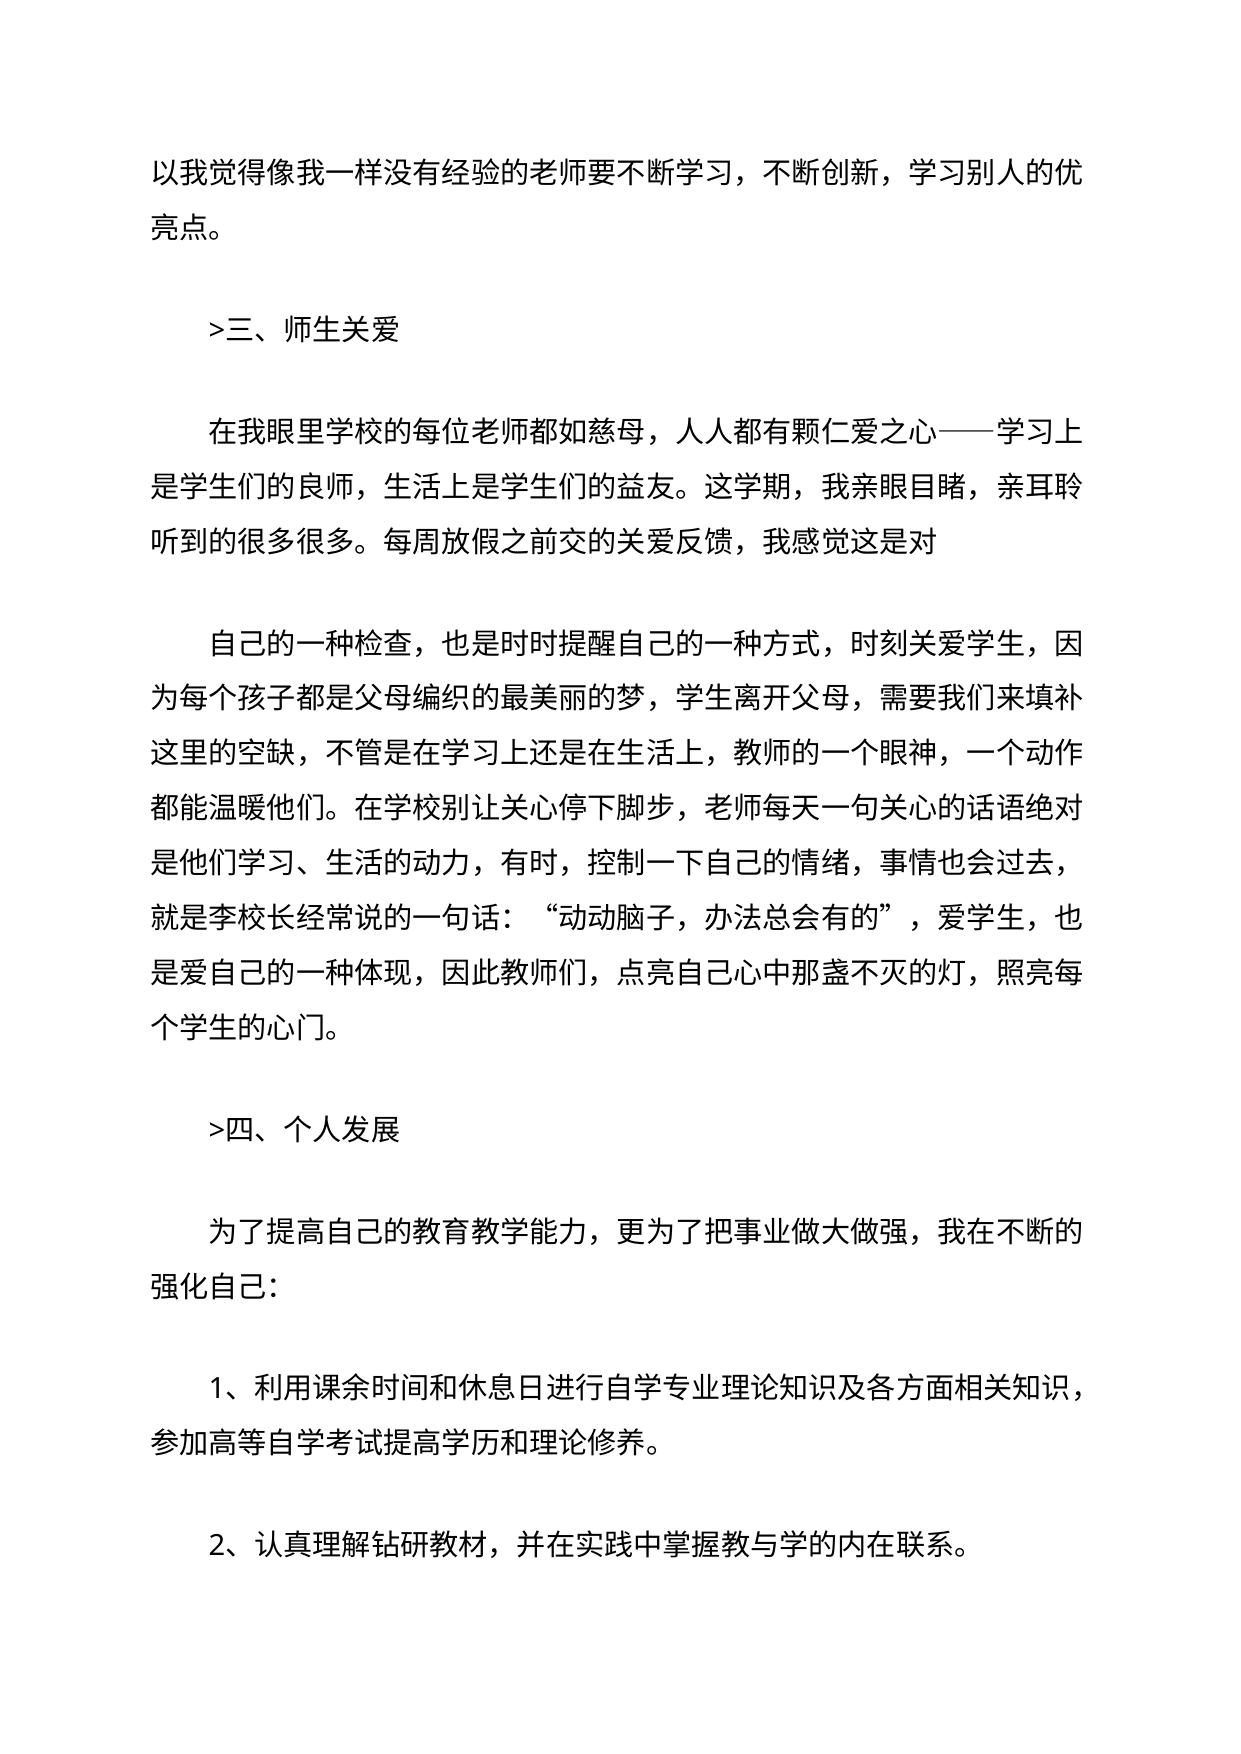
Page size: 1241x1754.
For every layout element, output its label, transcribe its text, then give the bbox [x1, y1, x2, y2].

text 2、认真理解钻研教材，并在实践中掌握教与学的内在联系。 [150, 1522, 1090, 1564]
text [150, 150, 1090, 247]
text 为了提高自己的教育教学能力，更为了把事业做大做强，我在不断的强化自己： [150, 1208, 1090, 1305]
text >四、个人发展 [150, 1106, 1090, 1149]
text 在我眼里学校的每位老师都如慈母，人人都有颗仁爱之心——学习上是学生们的良师，生活上是学生们的益友。这学期，我亲眼目睹，亲耳聆听到的很多很多。每周放假之前交的关爱反馈，我感觉这是对 [150, 409, 1090, 561]
text >三、师生关爱 [150, 307, 1090, 349]
text 1、利用课余时间和休息日进行自学专业理论知识及各方面相关知识，参加高等自学考试提高学历和理论修养。 [150, 1365, 1090, 1462]
text 自己的一种检查，也是时时提醒自己的一种方式，时刻关爱学生，因为每个孩子都是父母编织的最美丽的梦，学生离开父母，需要我们来填补这里的空缺，不管是在学习上还是在生活上，教师的一个眼神，一个动作都能温暖他们。在学校别让关心停下脚步，老师每天一句关心的话语绝对是他们学习、生活的动力，有时，控制一下自己的情绪，事情也会过去，就是李校长经常说的一句话：“动动脑子，办法总会有的”，爱学生，也是爱自己的一种体现，因此教师们，点亮自己心中那盏不灭的灯，照亮每个学生的心门。 [150, 620, 1090, 1047]
